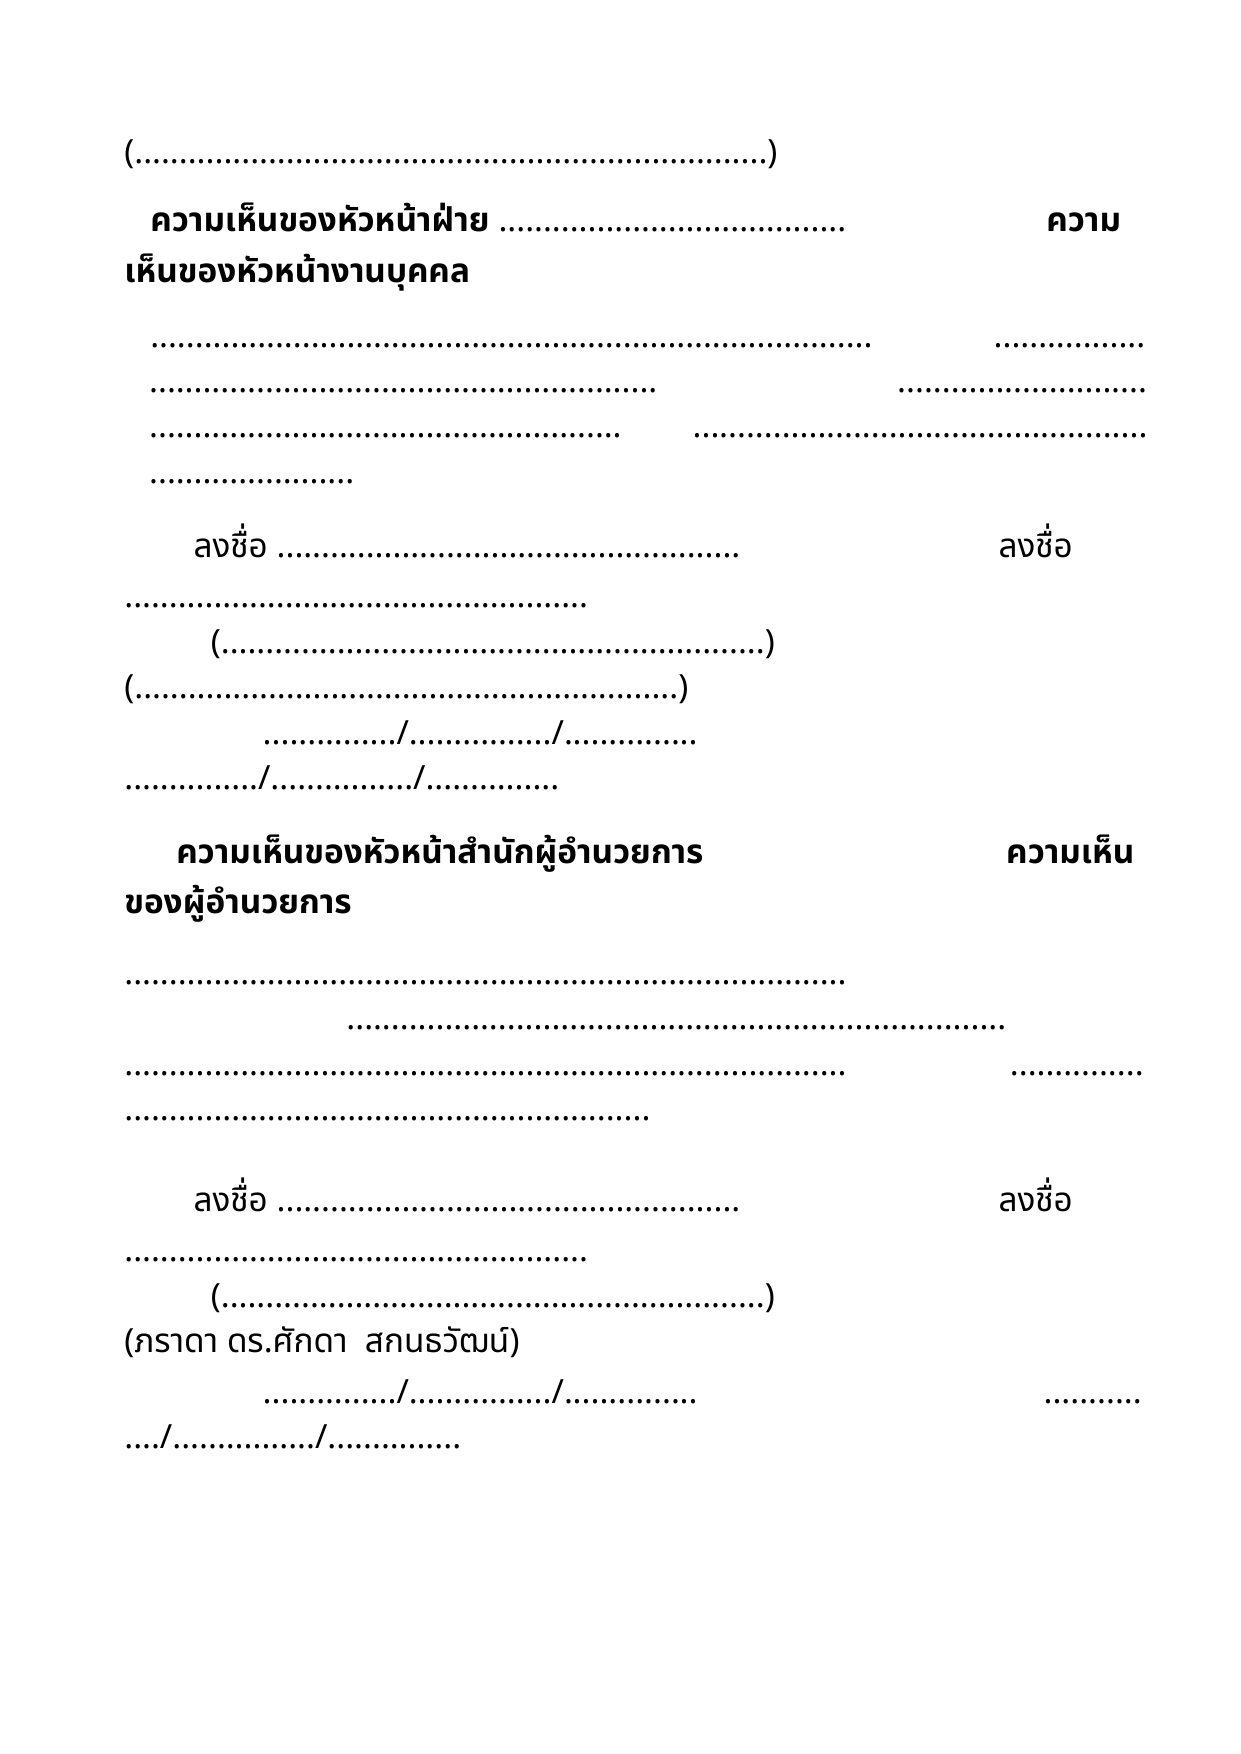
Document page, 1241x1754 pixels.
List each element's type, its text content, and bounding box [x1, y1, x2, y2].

text (.......................................................................) [124, 83, 1149, 173]
text (.............................................................) (.............................................................) [124, 618, 1149, 708]
text ................................................................................. .......................................................................... ................................................................................. .......................................................................... [124, 948, 1149, 1130]
text ความเห็นของหัวหน้าสำนักผู้อำนวยการ ความเห็นของผู้อำนวยการ [124, 828, 1149, 928]
text .............../................/............... .............../................/............... [124, 1368, 1149, 1458]
text ความเห็นของหัวหน้าฝ่าย ....................................... ความเห็นของหัวหน้างานบุคคล [124, 196, 1149, 297]
text ................................................................................. .......................................................................... ................................................................................. .......................................................................... [124, 311, 1149, 493]
text ลงชื่อ .................................................... ลงชื่อ .................................................... [124, 522, 1149, 618]
text (.............................................................) (ภราดา ดร.ศักดา สกนธวัฒน์) [124, 1272, 1149, 1368]
text ลงชื่อ .................................................... ลงชื่อ .................................................... [124, 1176, 1149, 1272]
text .............../................/............... .............../................/............... [124, 708, 1149, 799]
